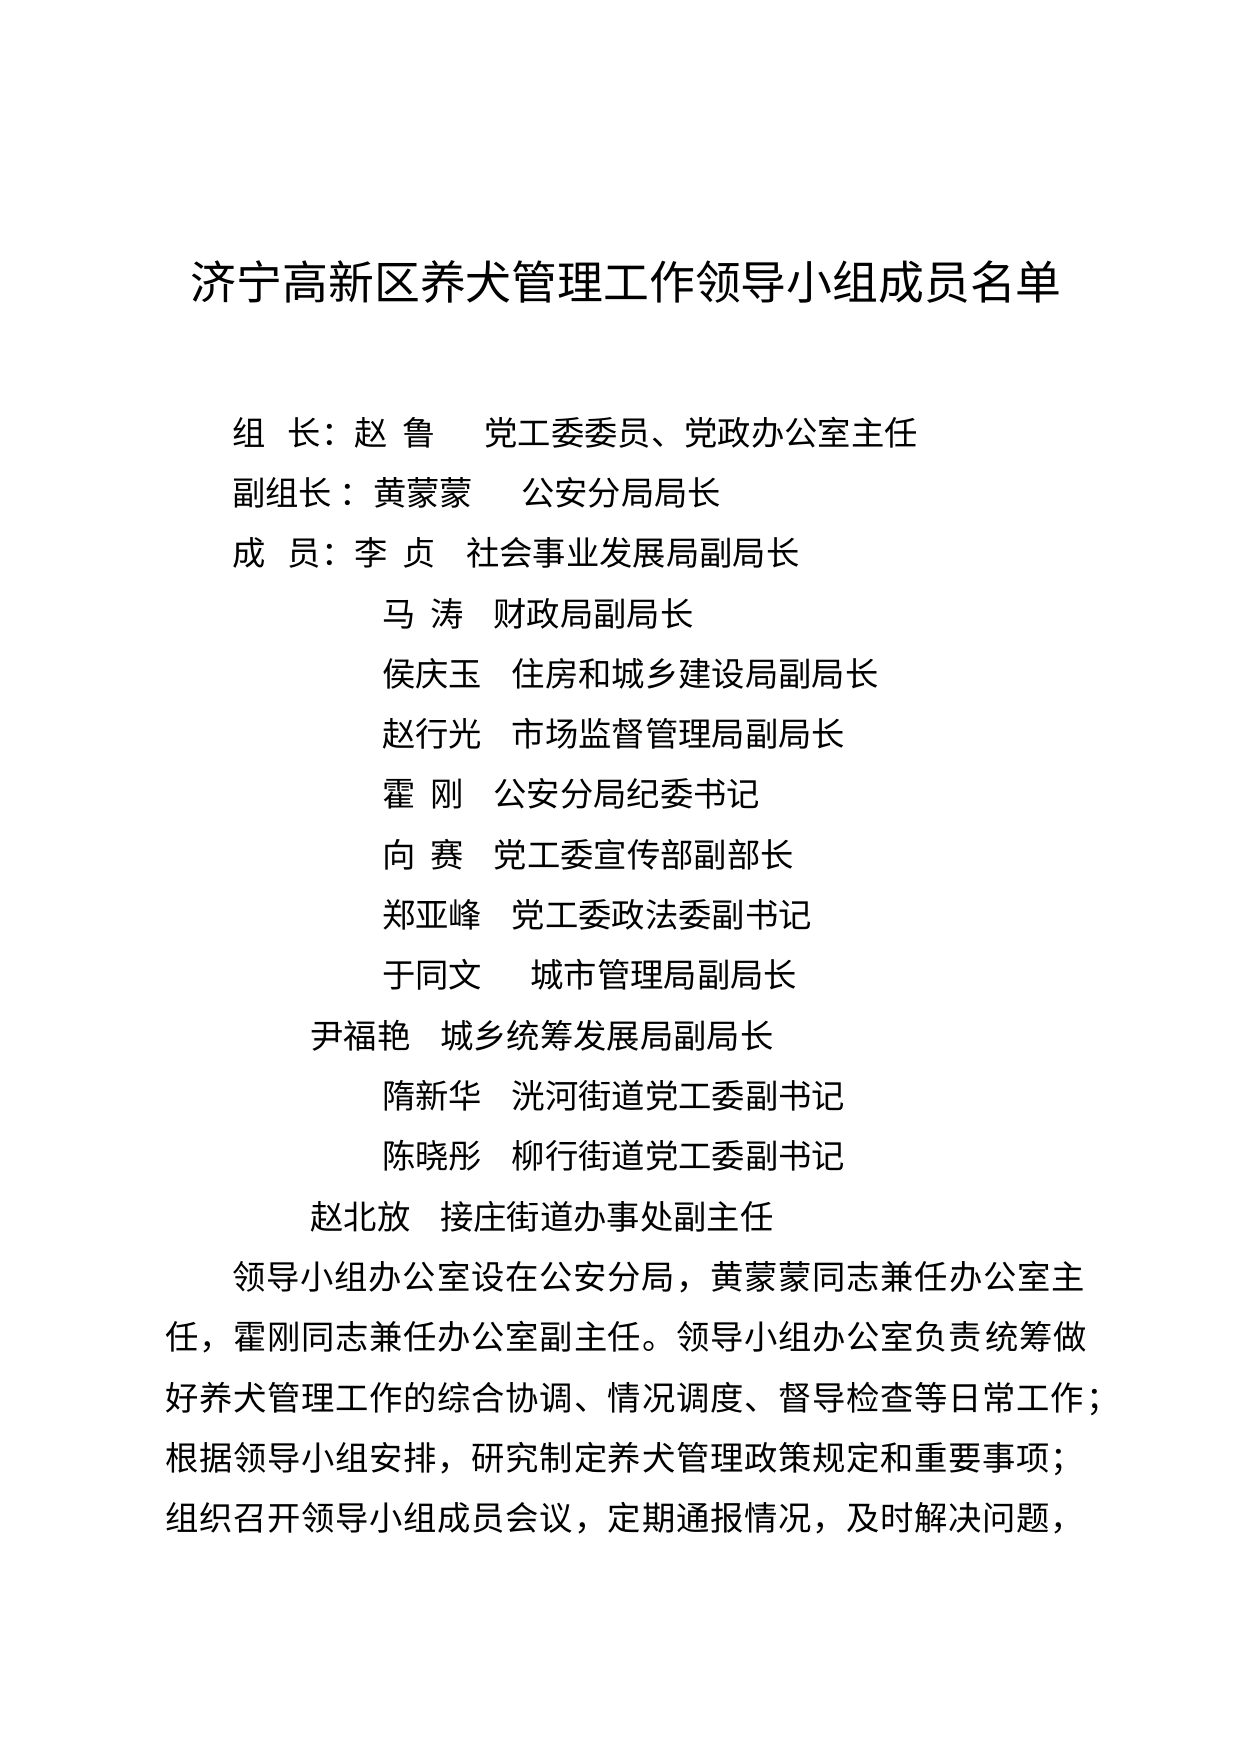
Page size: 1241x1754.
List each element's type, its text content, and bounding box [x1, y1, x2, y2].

text 组 长：赵 鲁 党工委委员、党政办公室主任 [165, 400, 1087, 461]
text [165, 1245, 1087, 1546]
text 于同文 城市管理局副局长 [165, 943, 1087, 1003]
text 向 赛 党工委宣传部副部长 [165, 822, 1087, 883]
text 马 涛 财政局副局长 [165, 581, 1087, 642]
text 尹福艳 城乡统筹发展局副局长 [165, 1003, 1087, 1064]
text 成 员：李 贞 社会事业发展局副局长 [165, 521, 1087, 581]
text 副组长 ：黄蒙蒙 公安分局局长 [165, 461, 1087, 521]
text 陈晓彤 柳行街道党工委副书记 [165, 1124, 1087, 1184]
text 赵北放 接庄街道办事处副主任 [165, 1184, 1087, 1245]
text 济宁高新区养犬管理工作领导小组成员名单 [165, 219, 1087, 340]
text 郑亚峰 党工委政法委副书记 [165, 883, 1087, 943]
text 侯庆玉 住房和城乡建设局副局长 [165, 642, 1087, 702]
text 隋新华 洸河街道党工委副书记 [165, 1064, 1087, 1124]
text 霍 刚 公安分局纪委书记 [165, 762, 1087, 822]
text 赵行光 市场监督管理局副局长 [165, 702, 1087, 762]
